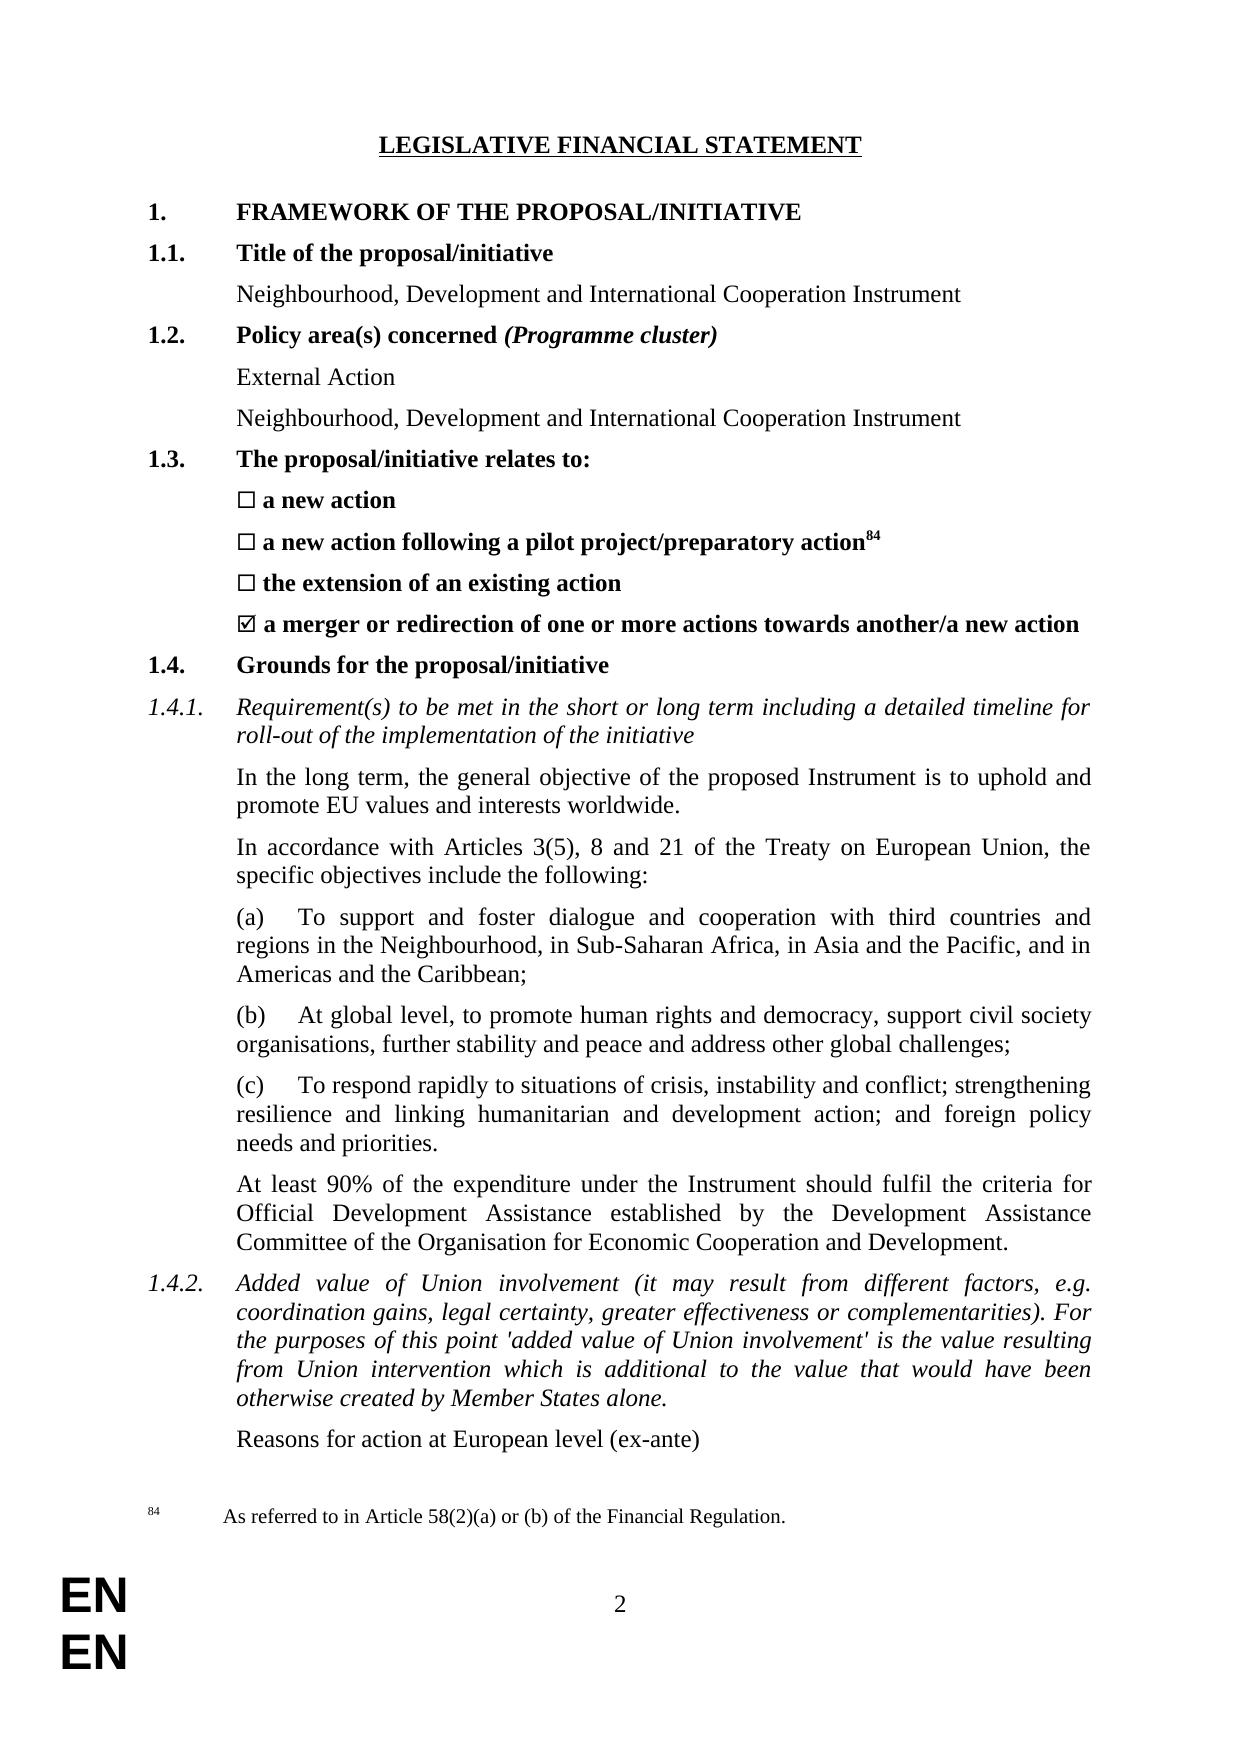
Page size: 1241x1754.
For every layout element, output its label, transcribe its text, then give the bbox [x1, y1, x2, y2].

subtitle 1.4. Grounds for the proposal/initiative [148, 651, 1092, 679]
subtitle 1.2. Policy area(s) concerned (Programme cluster) [148, 321, 1092, 349]
text (c) To respond rapidly to situations of crisis, instability and conflict; strengthening resilience and linking humanitarian and development action; and foreign policy needs and priorities. [236, 1071, 1092, 1157]
subtitle 1.4.2. Added value of Union involvement (it may result from different factors, e.g. coordination gains, legal certainty, greater effectiveness or complementarities). For the purposes of this point 'added value of Union involvement' is the value resulting from Union intervention which is additional to the value that would have been otherwise created by Member States alone. [148, 1268, 1092, 1412]
subtitle 1. FRAMEWORK OF THE PROPOSAL/INITIATIVE [148, 197, 1092, 226]
text At least 90% of the expenditure under the Instrument should fulfil the criteria for Official Development Assistance established by the Development Assistance Committee of the Organisation for Economic Cooperation and Development. [236, 1169, 1092, 1256]
subtitle 1.1. Title of the proposal/initiative [148, 238, 1092, 267]
text Reasons for action at European level (ex-ante) [236, 1424, 1092, 1453]
subtitle 1.4.1. Requirement(s) to be met in the short or long term including a detailed timeline for roll-out of the implementation of the initiative [148, 692, 1092, 749]
text a new action [236, 486, 1092, 514]
text LEGISLATIVE FINANCIAL STATEMENT [148, 131, 1092, 159]
text In accordance with Articles 3(5), 8 and 21 of the Treaty on European Union, the specific objectives include the following: [236, 832, 1092, 889]
text a new action following a pilot project/preparatory action [236, 527, 1092, 556]
text Neighbourhood, Development and International Cooperation Instrument [236, 279, 1092, 308]
text (a) To support and foster dialogue and cooperation with third countries and regions in the Neighbourhood, in Sub-Saharan Africa, in Asia and the Pacific, and in Americas and the Caribbean; [236, 902, 1092, 988]
text Neighbourhood, Development and International Cooperation Instrument [236, 403, 1092, 432]
subtitle 1.3. The proposal/initiative relates to: [148, 444, 1092, 473]
text (b) At global level, to promote human rights and democracy, support civil society organisations, further stability and peace and address other global challenges; [236, 1001, 1092, 1058]
text In the long term, the general objective of the proposed Instrument is to uphold and promote EU values and interests worldwide. [236, 762, 1092, 819]
text External Action [236, 362, 1092, 391]
text the extension of an existing action [236, 568, 1092, 597]
text a merger or redirection of one or more actions towards another/a new action [236, 609, 1092, 638]
